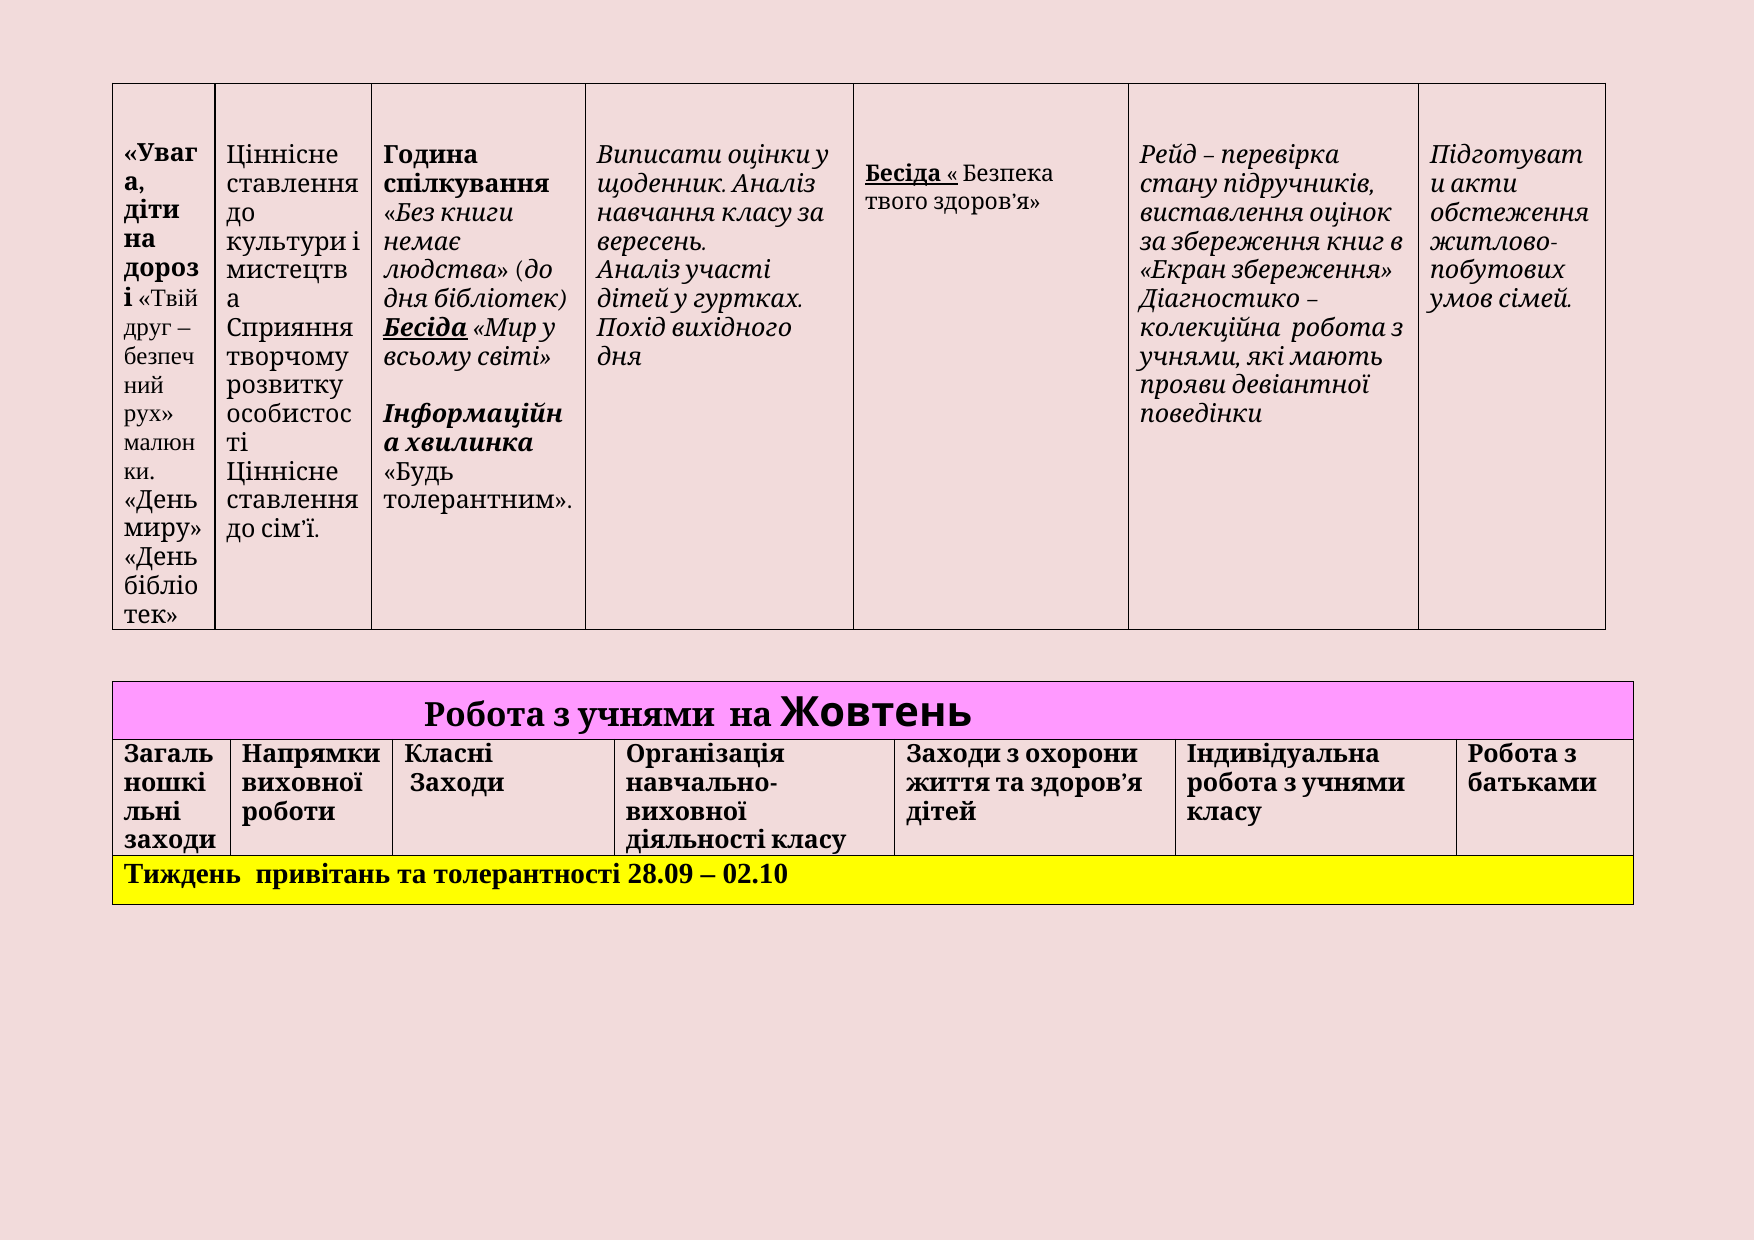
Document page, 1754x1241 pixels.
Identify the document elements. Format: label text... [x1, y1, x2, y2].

table_cell Напрямки виховної роботи [231, 740, 392, 855]
table_cell Загальношкільні заходи [113, 740, 230, 855]
table_cell «Увага, діти на дорозі «Твій друг – безпечний рух» малюнки. «День миру»«День бібліотек» [113, 84, 214, 629]
table_cell Година спілкування «Без книги немає людства» (до дня бібліотек) Бесіда «Мир у всьому світі» Інформаційна хвилинка «Будь толерантним». [372, 84, 585, 629]
table_cell Робота з батьками [1457, 740, 1633, 855]
table_cell Організація навчально-виховної діяльності класу [615, 740, 894, 855]
table_cell Тиждень привітань та толерантності 28.09 – 02.10 [113, 856, 1633, 904]
table_cell Виписати оцінки у щоденник. Аналіз навчання класу за вересень. Аналіз участі дітей у гуртках. Похід вихідного дня [586, 84, 853, 629]
table_cell Ціннісне ставлення до культури і мистецтва Сприяння творчому розвитку особистості Ціннісне ставлення до сім’ї. [216, 84, 371, 629]
table_cell Індивідуальна робота з учнями класу [1176, 740, 1456, 855]
table_header Робота з учнями на Жовтень [113, 682, 1633, 739]
table_cell Бесіда « Безпека твого здоров’я» [854, 84, 1128, 629]
table_cell Підготувати акти обстеження житлово-побутових умов сімей. [1419, 84, 1605, 629]
table_cell Заходи з охорони життя та здоров’я дітей [895, 740, 1175, 855]
table_cell Рейд – перевірка стану підручників, виставлення оцінок за збереження книг в «Екран збереження» Діагностико – колекційна робота з учнями, які мають прояви девіантної поведінки [1129, 84, 1418, 629]
table_cell Класні Заходи [393, 740, 614, 855]
